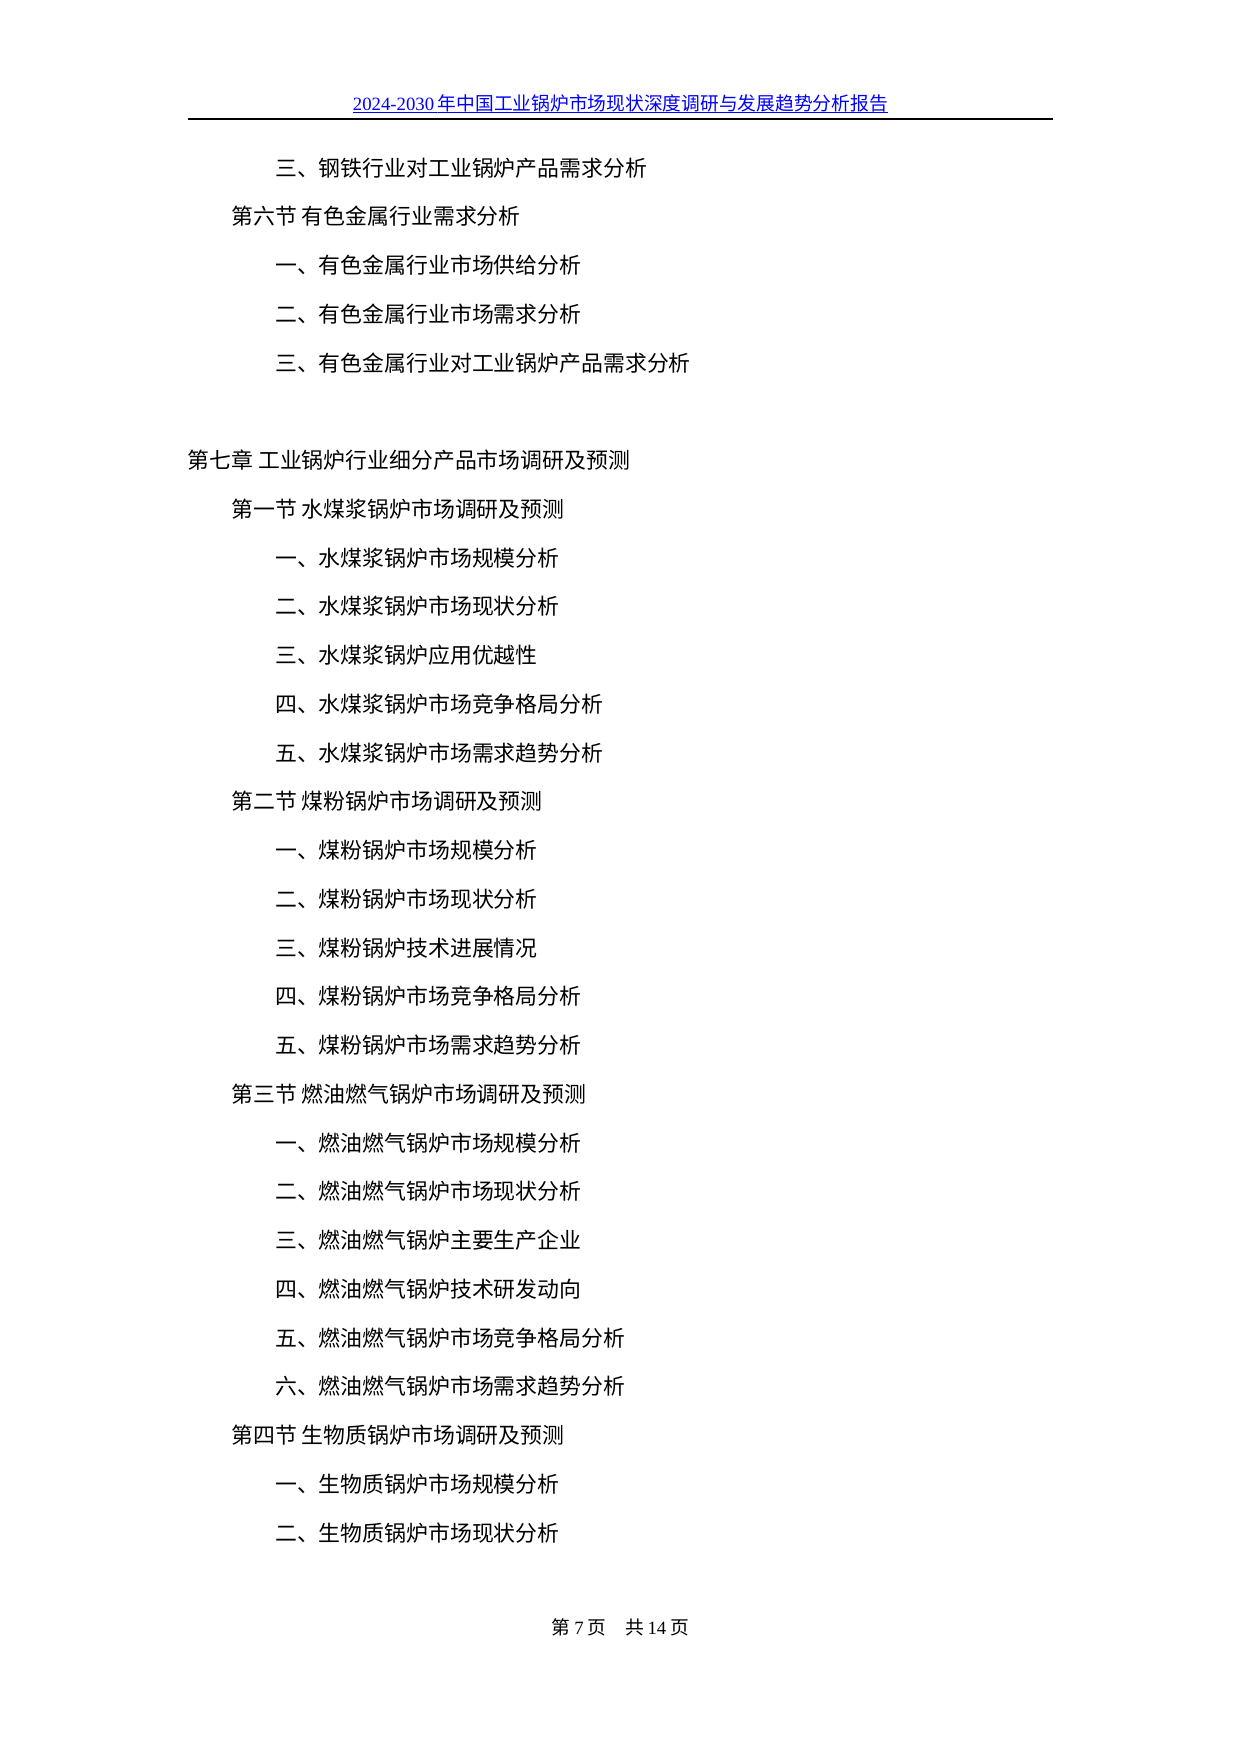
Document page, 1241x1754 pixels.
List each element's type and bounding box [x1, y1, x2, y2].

text [187, 150, 1053, 1548]
